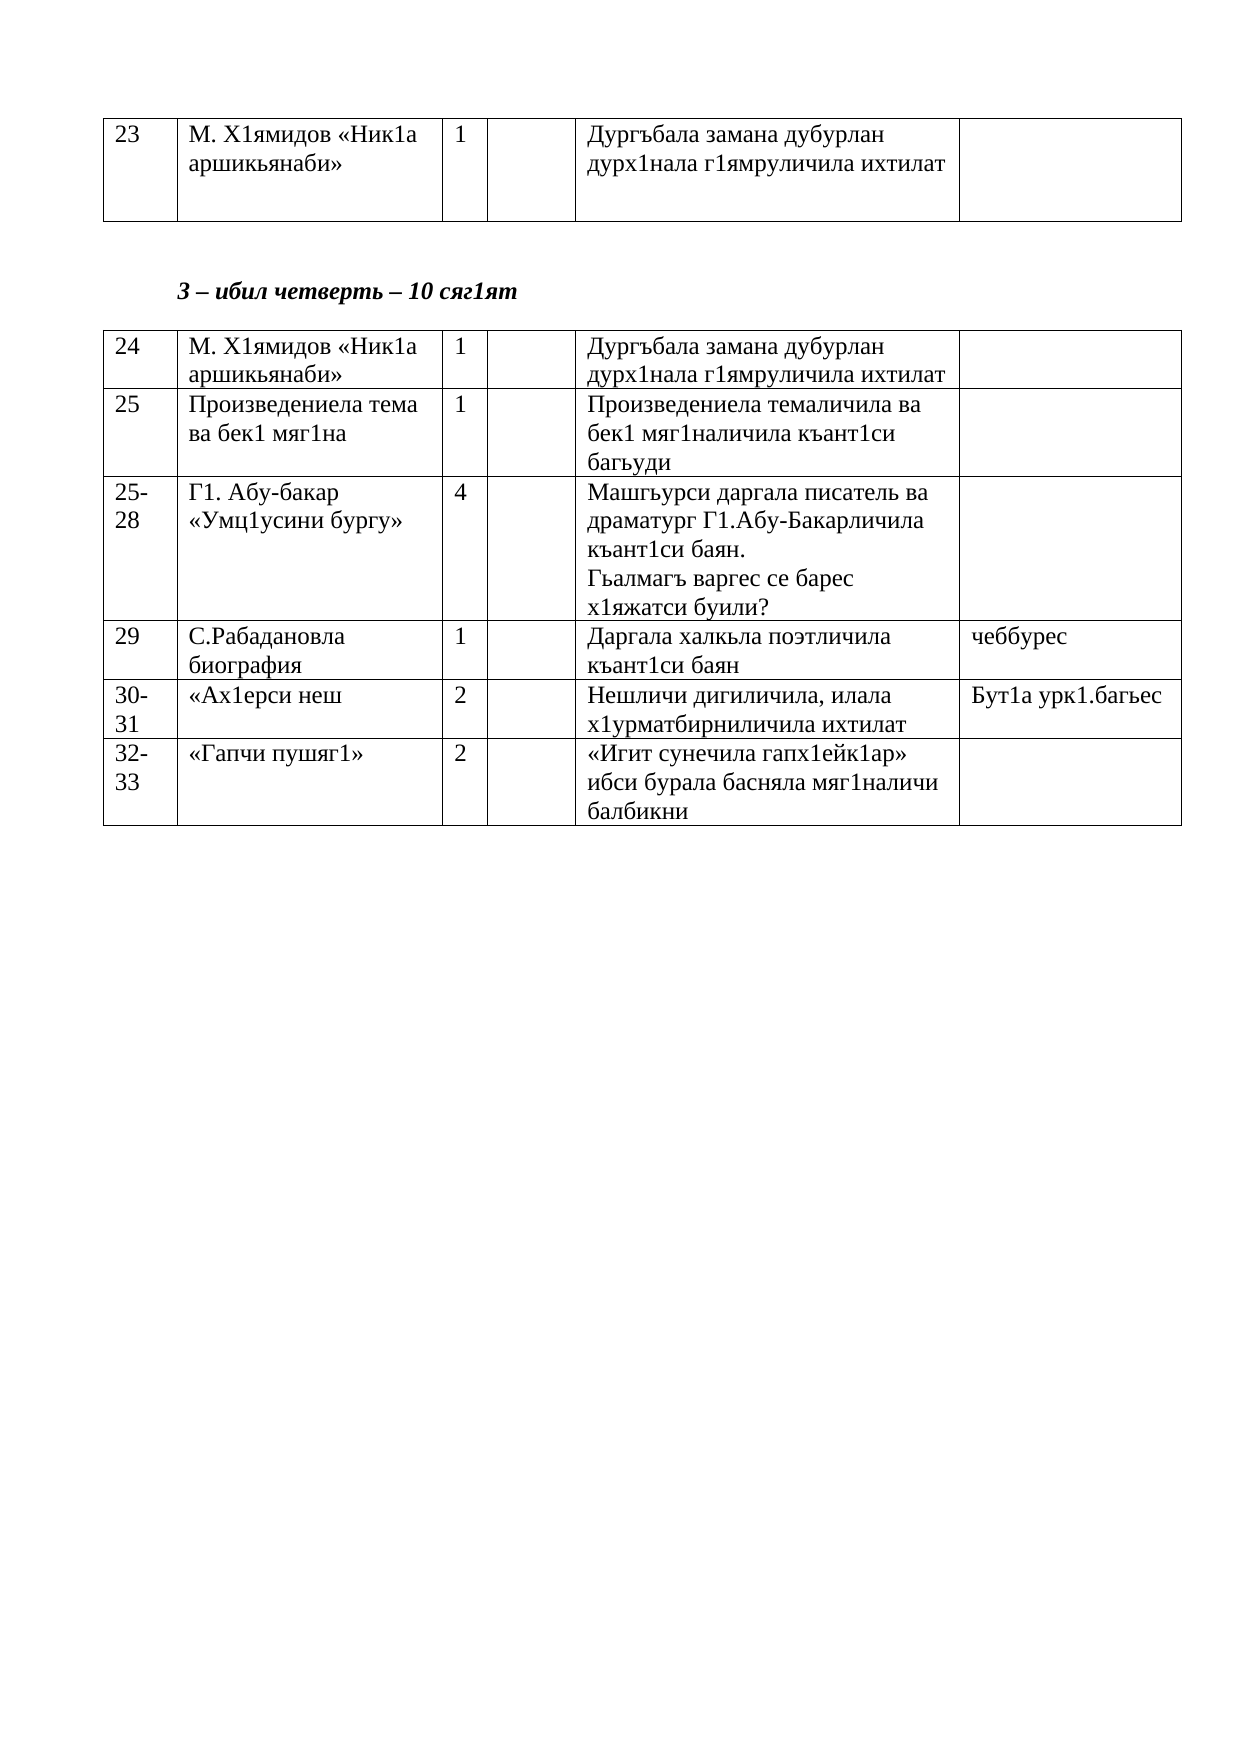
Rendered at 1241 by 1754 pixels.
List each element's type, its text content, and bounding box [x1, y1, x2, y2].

table_cell 25 [104, 389, 177, 476]
table_cell 32-33 [104, 739, 177, 825]
table_header 24 [104, 331, 177, 388]
table_cell [488, 119, 575, 221]
table_cell 25-28 [104, 477, 177, 620]
table_header Дургъбала замана дубурлан дурх1нала г1ямруличила ихтилат [576, 331, 959, 388]
table_header М. Х1ямидов «Ник1а аршикьянаби» [178, 331, 442, 388]
table_cell [488, 389, 575, 476]
table_header 1 [443, 331, 487, 388]
table_cell 2 [443, 739, 487, 825]
table_cell Машгьурси даргала писатель ва драматург Г1.Абу-Бакарличила къант1си баян. Гьалмагъ варгес се барес х1яжатси буили? [576, 477, 959, 620]
table_cell Дургъбала замана дубурлан дурх1нала г1ямруличила ихтилат [576, 119, 959, 221]
table_cell С.Рабадановла биография [178, 621, 442, 679]
table_header [960, 331, 1181, 388]
table_cell 30-31 [104, 680, 177, 737]
table_cell Г1. Абу-бакар «Умц1усини бургу» [178, 477, 442, 620]
table_cell [488, 477, 575, 620]
table_cell Произведениела тема ва бек1 мяг1на [178, 389, 442, 476]
table_cell «Игит сунечила гапх1ейк1ар» ибси бурала басняла мяг1наличи балбикни [576, 739, 959, 825]
table_cell Нешличи дигиличила, илала х1урматбирниличила ихтилат [576, 680, 959, 737]
table_cell 4 [443, 477, 487, 620]
table_cell [960, 739, 1181, 825]
table_cell 1 [443, 389, 487, 476]
table_cell «Гапчи пушяг1» [178, 739, 442, 825]
table_cell Бут1а урк1.багьес [960, 680, 1181, 737]
table_header [488, 331, 575, 388]
table_cell 23 [104, 119, 177, 221]
table_cell чеббурес [960, 621, 1181, 679]
table_cell 29 [104, 621, 177, 679]
table_cell [960, 477, 1181, 620]
table_cell [960, 389, 1181, 476]
table_cell [488, 621, 575, 679]
table_cell [488, 680, 575, 737]
table_cell 1 [443, 119, 487, 221]
table_cell [488, 739, 575, 825]
table_cell 2 [443, 680, 487, 737]
table_cell М. Х1ямидов «Ник1а аршикьянаби» [178, 119, 442, 221]
text 3 – ибил четверть – 10 сяг1ят [177, 276, 1152, 305]
table_cell 1 [443, 621, 487, 679]
table_cell «Ах1ерси неш [178, 680, 442, 737]
table_cell Произведениела темаличила ва бек1 мяг1наличила къант1си багьуди [576, 389, 959, 476]
table_cell [960, 119, 1181, 221]
table_cell Даргала халкьла поэтличила къант1си баян [576, 621, 959, 679]
